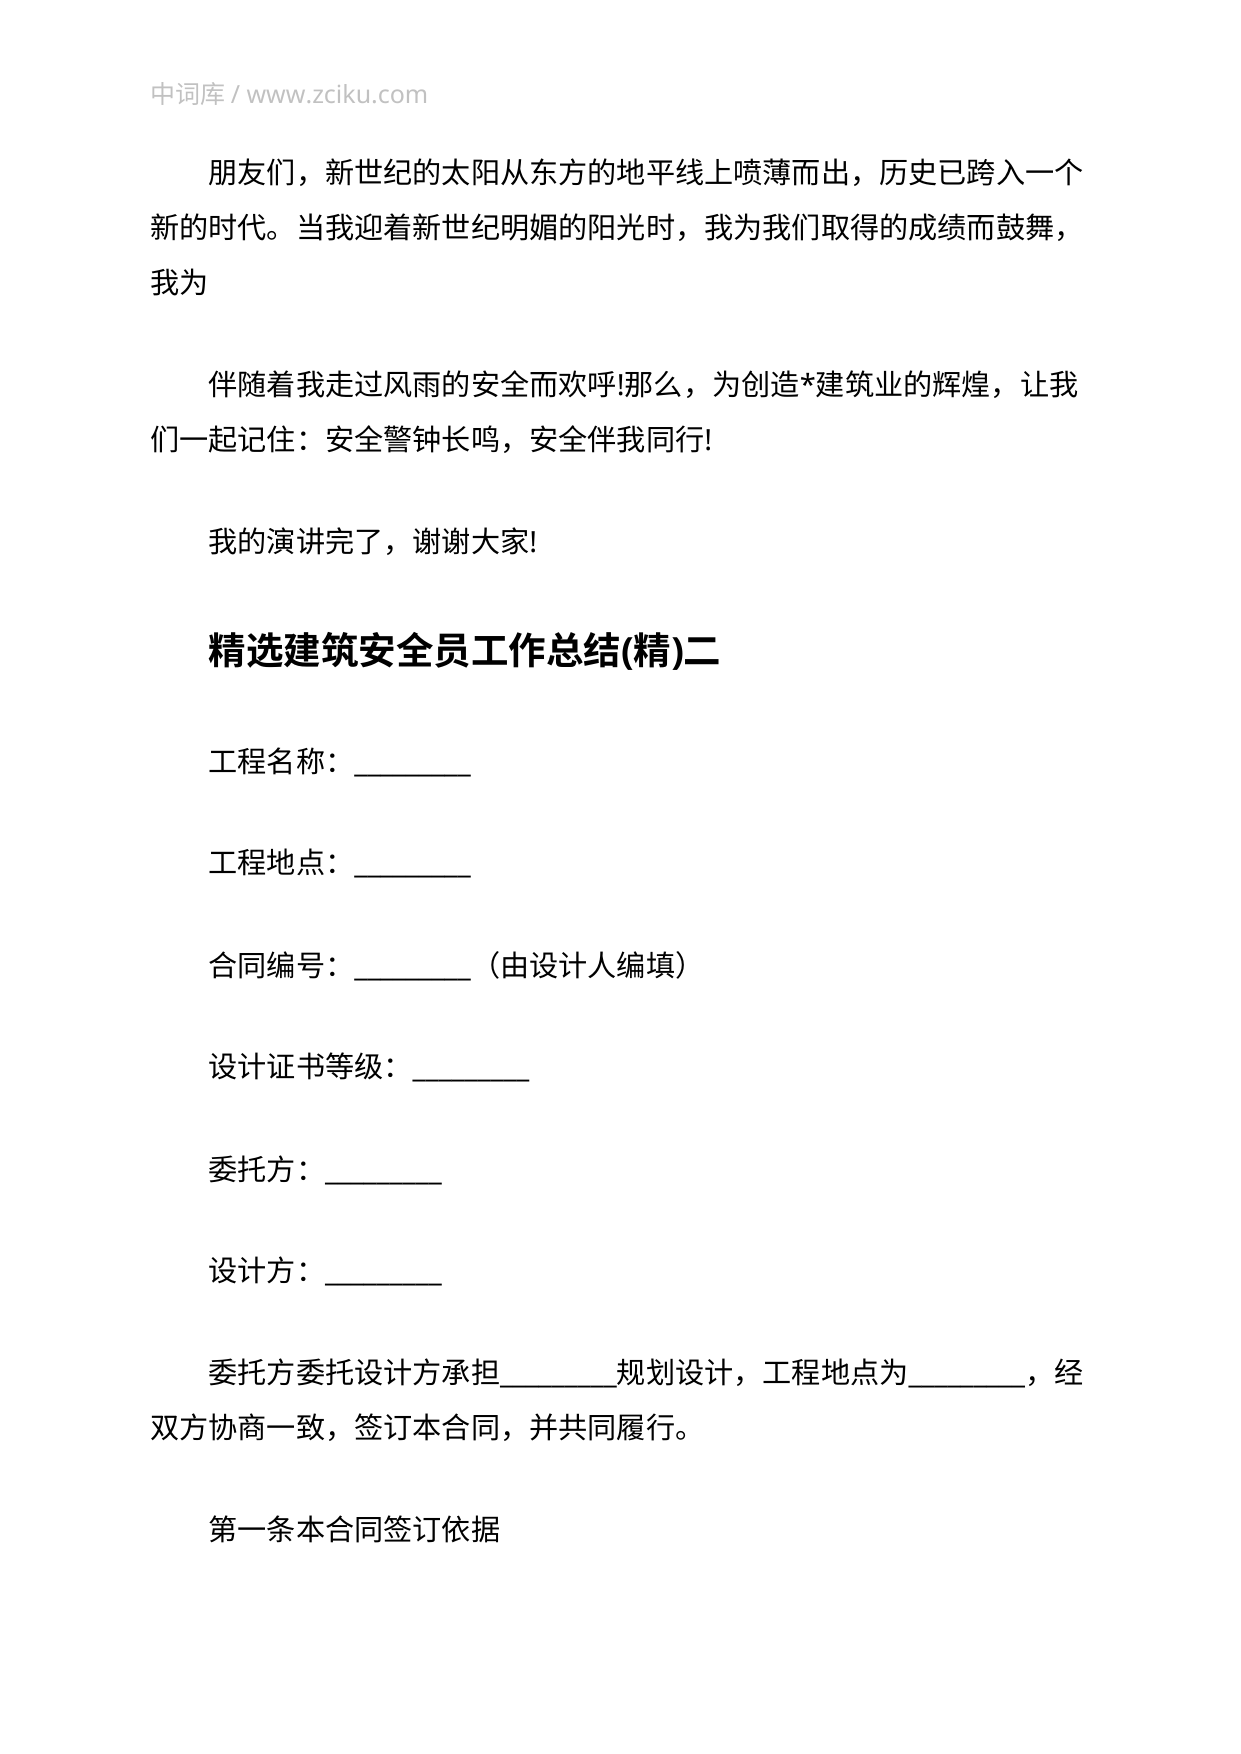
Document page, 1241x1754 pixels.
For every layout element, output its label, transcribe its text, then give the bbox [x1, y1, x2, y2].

text 第一条本合同签订依据 [150, 1507, 1090, 1549]
text 精选建筑安全员工作总结(精)二 [150, 621, 1090, 675]
text 合同编号：_________（由设计人编填） [150, 942, 1090, 984]
text 委托方：_________ [150, 1146, 1090, 1188]
text 伴随着我走过风雨的安全而欢呼!那么，为创造*建筑业的辉煌，让我们一起记住：安全警钟长鸣，安全伴我同行! [150, 362, 1090, 459]
text 工程名称：_________ [150, 738, 1090, 781]
text 设计证书等级：_________ [150, 1044, 1090, 1086]
text 委托方委托设计方承担_________规划设计，工程地点为_________，经双方协商一致，签订本合同，并共同履行。 [150, 1350, 1090, 1447]
text 我的演讲完了，谢谢大家! [150, 518, 1090, 561]
text 工程地点：_________ [150, 840, 1090, 882]
text 朋友们，新世纪的太阳从东方的地平线上喷薄而出，历史已跨入一个新的时代。当我迎着新世纪明媚的阳光时，我为我们取得的成绩而鼓舞，我为 [150, 150, 1090, 302]
text 设计方：_________ [150, 1248, 1090, 1290]
